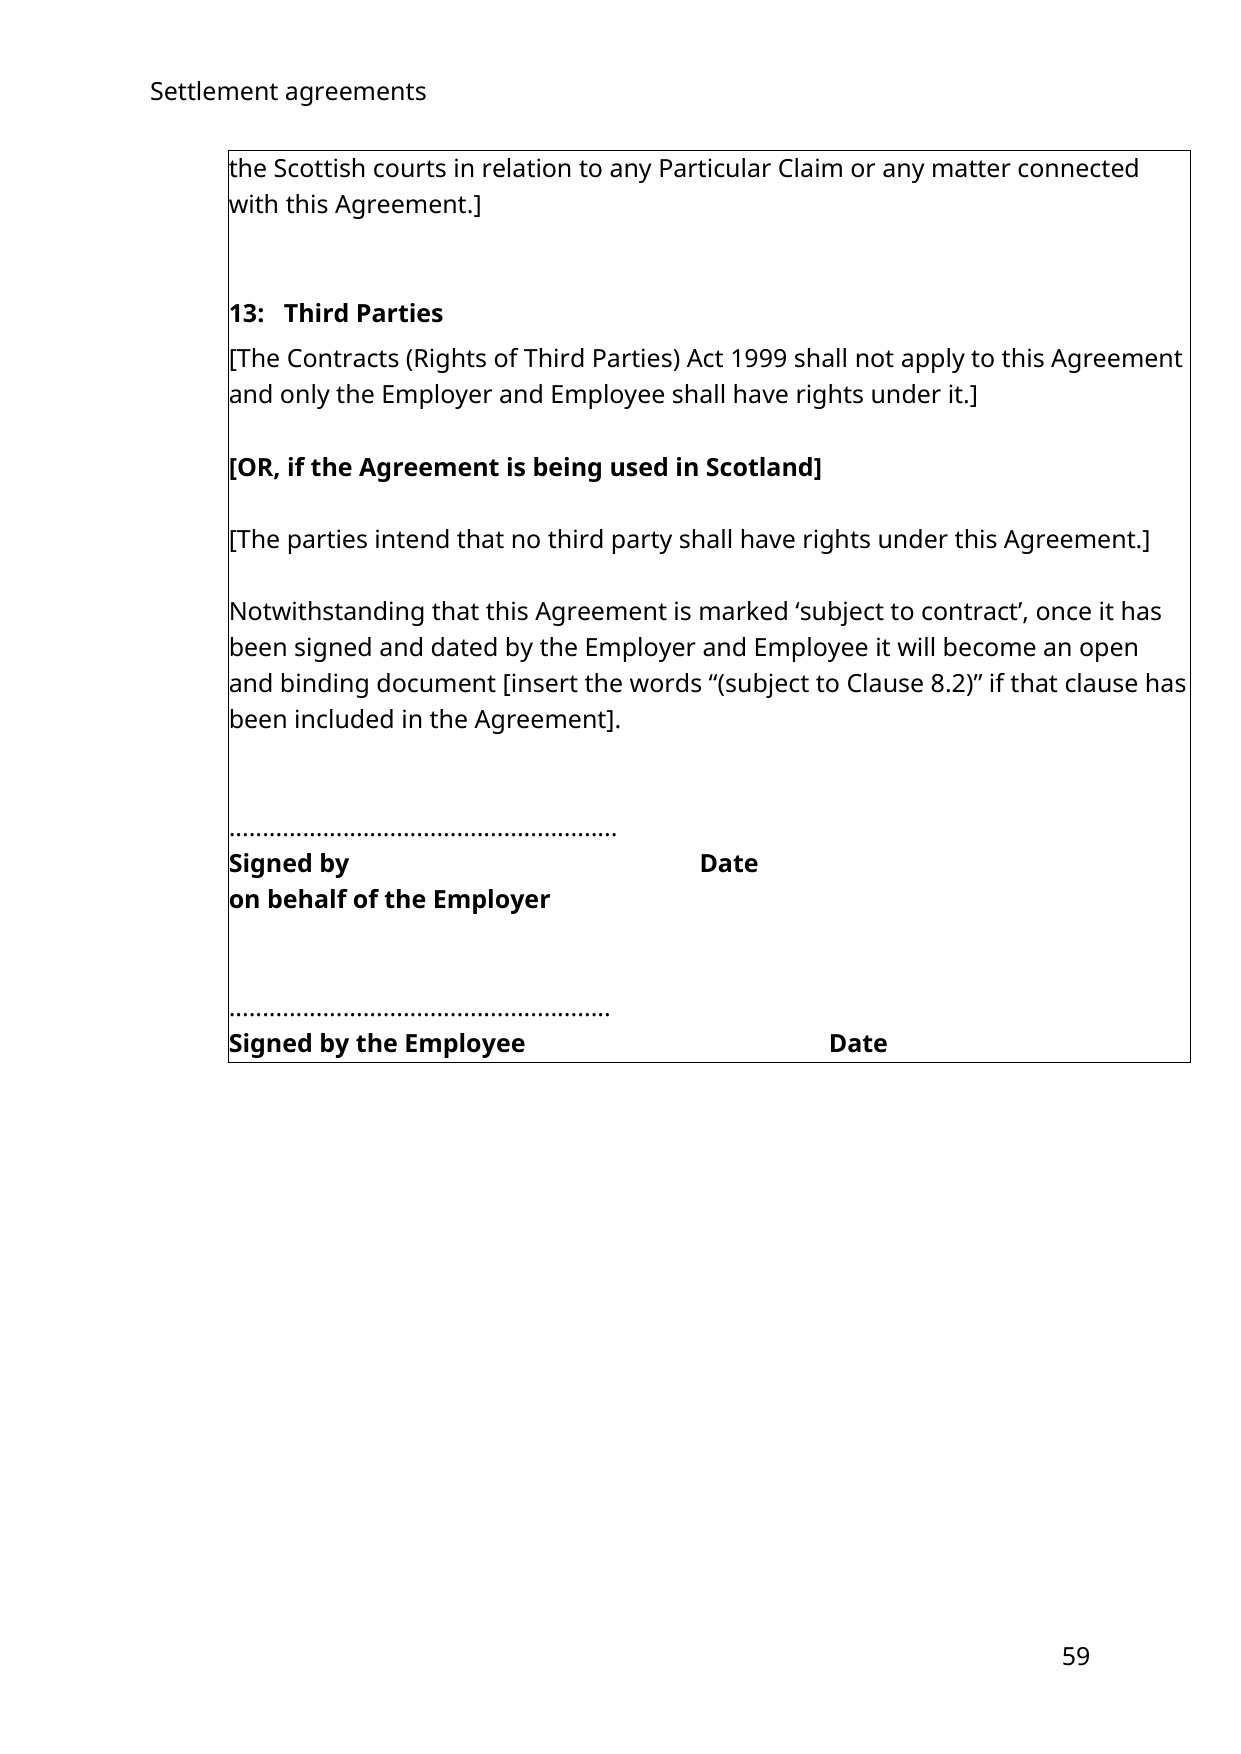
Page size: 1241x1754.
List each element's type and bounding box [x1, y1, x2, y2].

table_header [229, 151, 1190, 1062]
